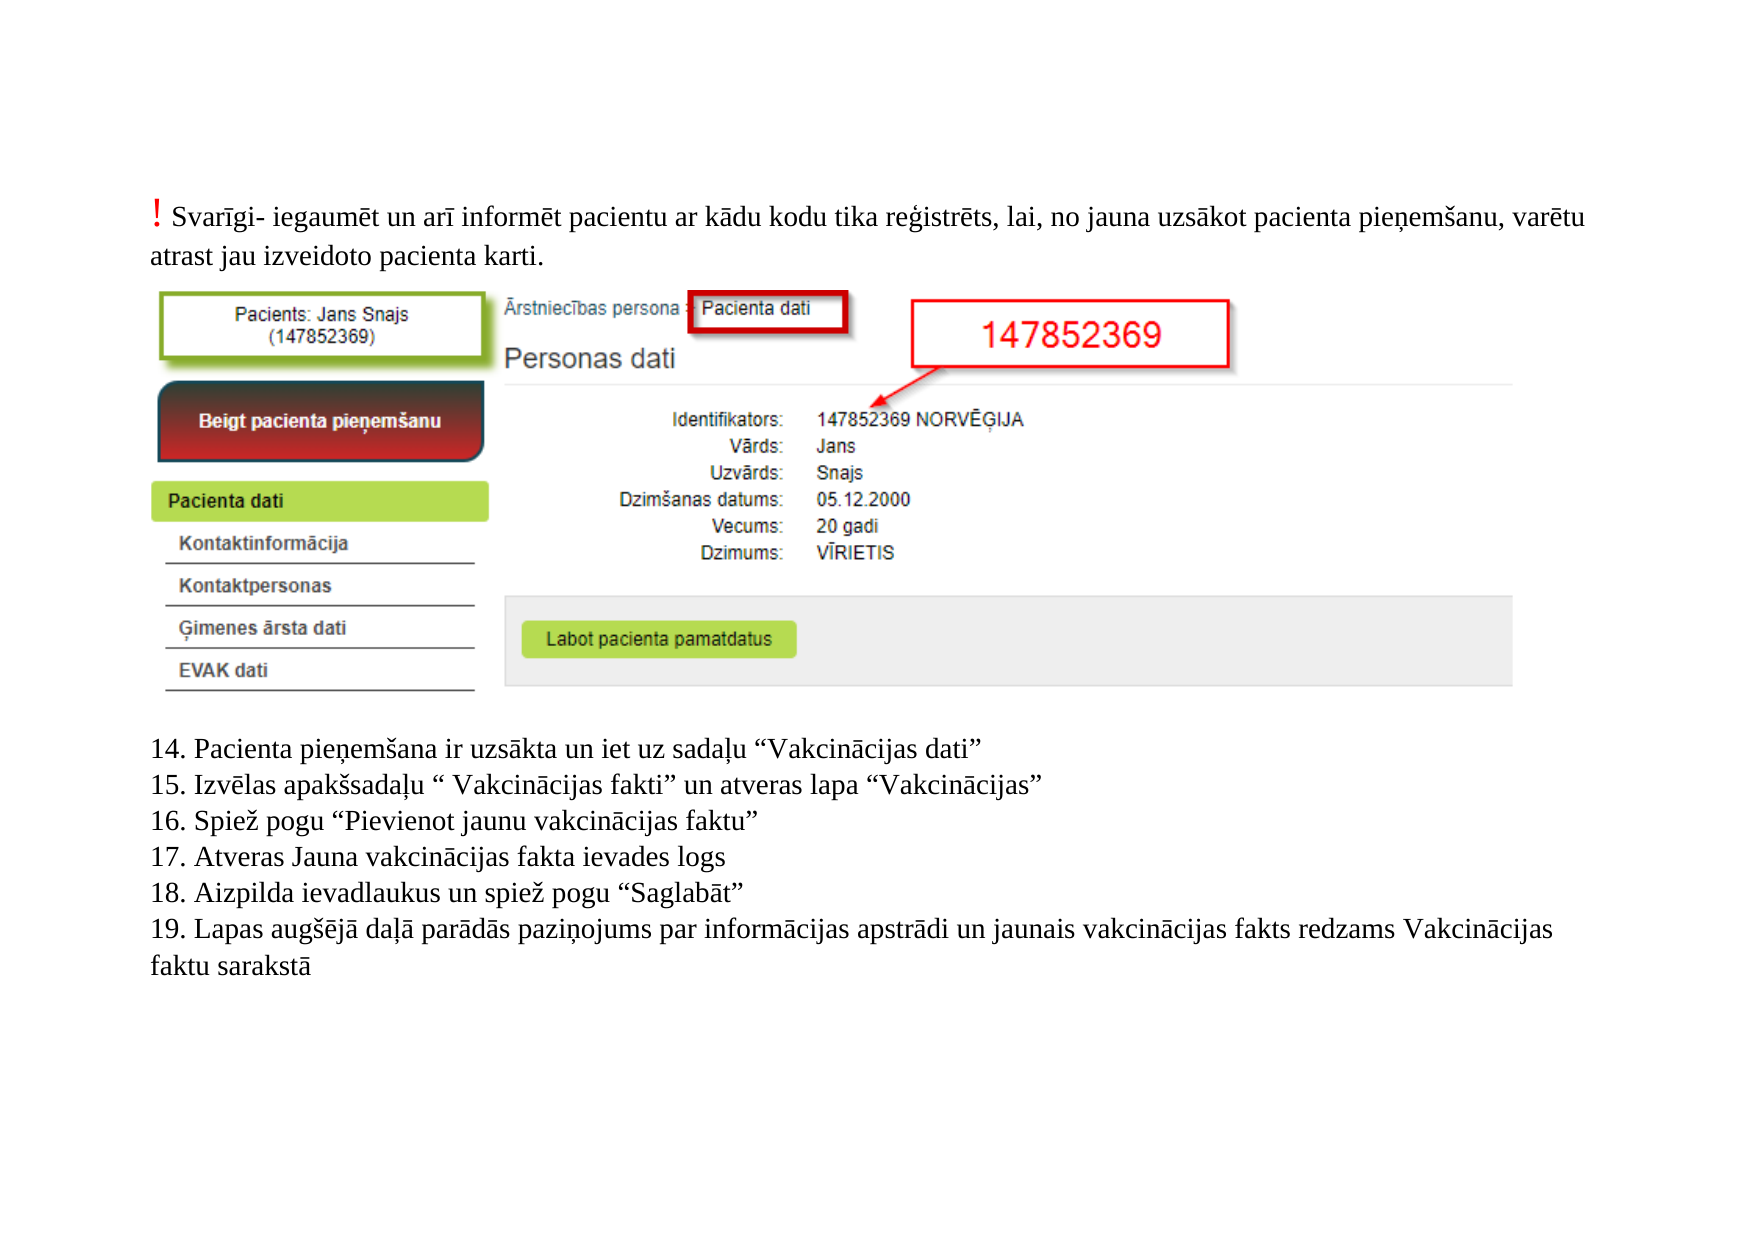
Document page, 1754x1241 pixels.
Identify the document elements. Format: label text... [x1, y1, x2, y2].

text ! Svarīgi- iegaumēt un arī informēt pacientu ar kādu kodu tika reģistrēts, lai, no jauna uzsākot pacienta pieņemšanu, varētu atrast jau izveidoto pacienta karti. [150, 187, 1604, 272]
text 17. Atveras Jauna vakcinācijas fakta ievades logs [150, 839, 1604, 873]
text 16. Spiež pogu “Pievienot jaunu vakcinācijas faktu” [150, 803, 1604, 837]
text 18. Aizpilda ievadlaukus un spiež pogu “Saglabāt” [150, 875, 1604, 909]
text 15. Izvēlas apakšsadaļu “ Vakcinācijas fakti” un atveras lapa “Vakcinācijas” [150, 767, 1604, 801]
text 19. Lapas augšējā daļā parādās paziņojums par informācijas apstrādi un jaunais vakcinācijas fakts redzams Vakcinācijas faktu sarakstā [150, 912, 1604, 981]
picture [150, 290, 1513, 693]
text 14. Pacienta pieņemšana ir uzsākta un iet uz sadaļu “Vakcinācijas dati” [150, 731, 1604, 764]
